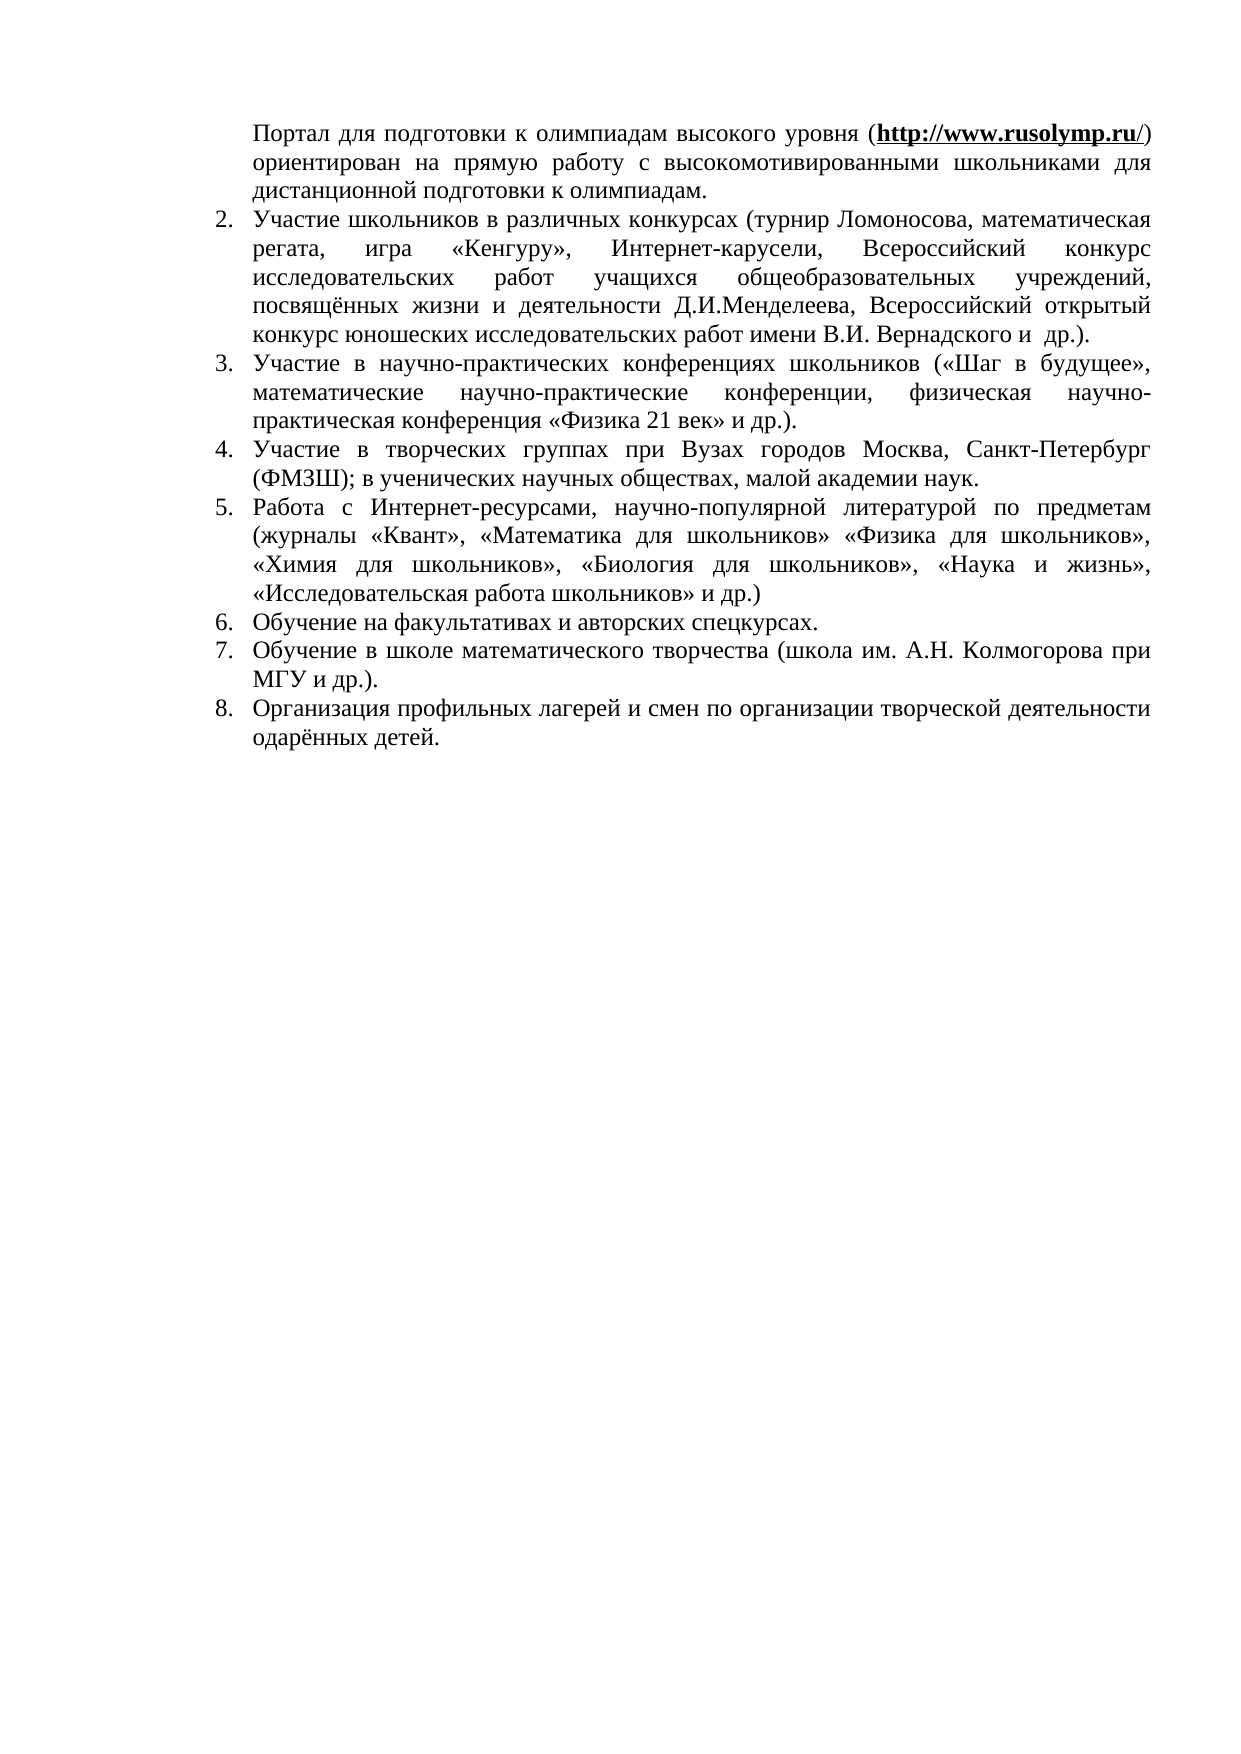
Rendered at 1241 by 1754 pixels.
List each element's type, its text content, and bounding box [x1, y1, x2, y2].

list Участие в творческих группах при Вузах городов Москва, Санкт-Петербург (ФМЗШ); в ученических научных обществах, малой академии наук. [215, 434, 1152, 492]
list Работа с Интернет-ресурсами, научно-популярной литературой по предметам (журналы «Квант», «Математика для школьников» «Физика для школьников», «Химия для школьников», «Биология для школьников», «Наука и жизнь», «Исследовательская работа школьников» и др.) [215, 492, 1152, 607]
list Организация профильных лагерей и смен по организации творческой деятельности одарённых детей. [215, 693, 1152, 751]
list Участие школьников в различных конкурсах (турнир Ломоносова, математическая регата, игра «Кенгуру», Интернет-карусели, Всероссийский конкурс исследовательских работ учащихся общеобразовательных учреждений, посвящённых жизни и деятельности Д.И.Менделеева, Всероссийский открытый конкурс юношеских исследовательских работ имени В.И. Вернадского и др.). [215, 204, 1152, 348]
list Обучение в школе математического творчества (школа им. А.Н. Колмогорова при МГУ и др.). [215, 636, 1152, 693]
list Обучение на факультативах и авторских спецкурсах. [215, 607, 1152, 636]
list Участие в научно-практических конференциях школьников («Шаг в будущее», математические научно-практические конференции, физическая научно-практическая конференция «Физика 21 век» и др.). [215, 348, 1152, 434]
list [215, 118, 1152, 204]
